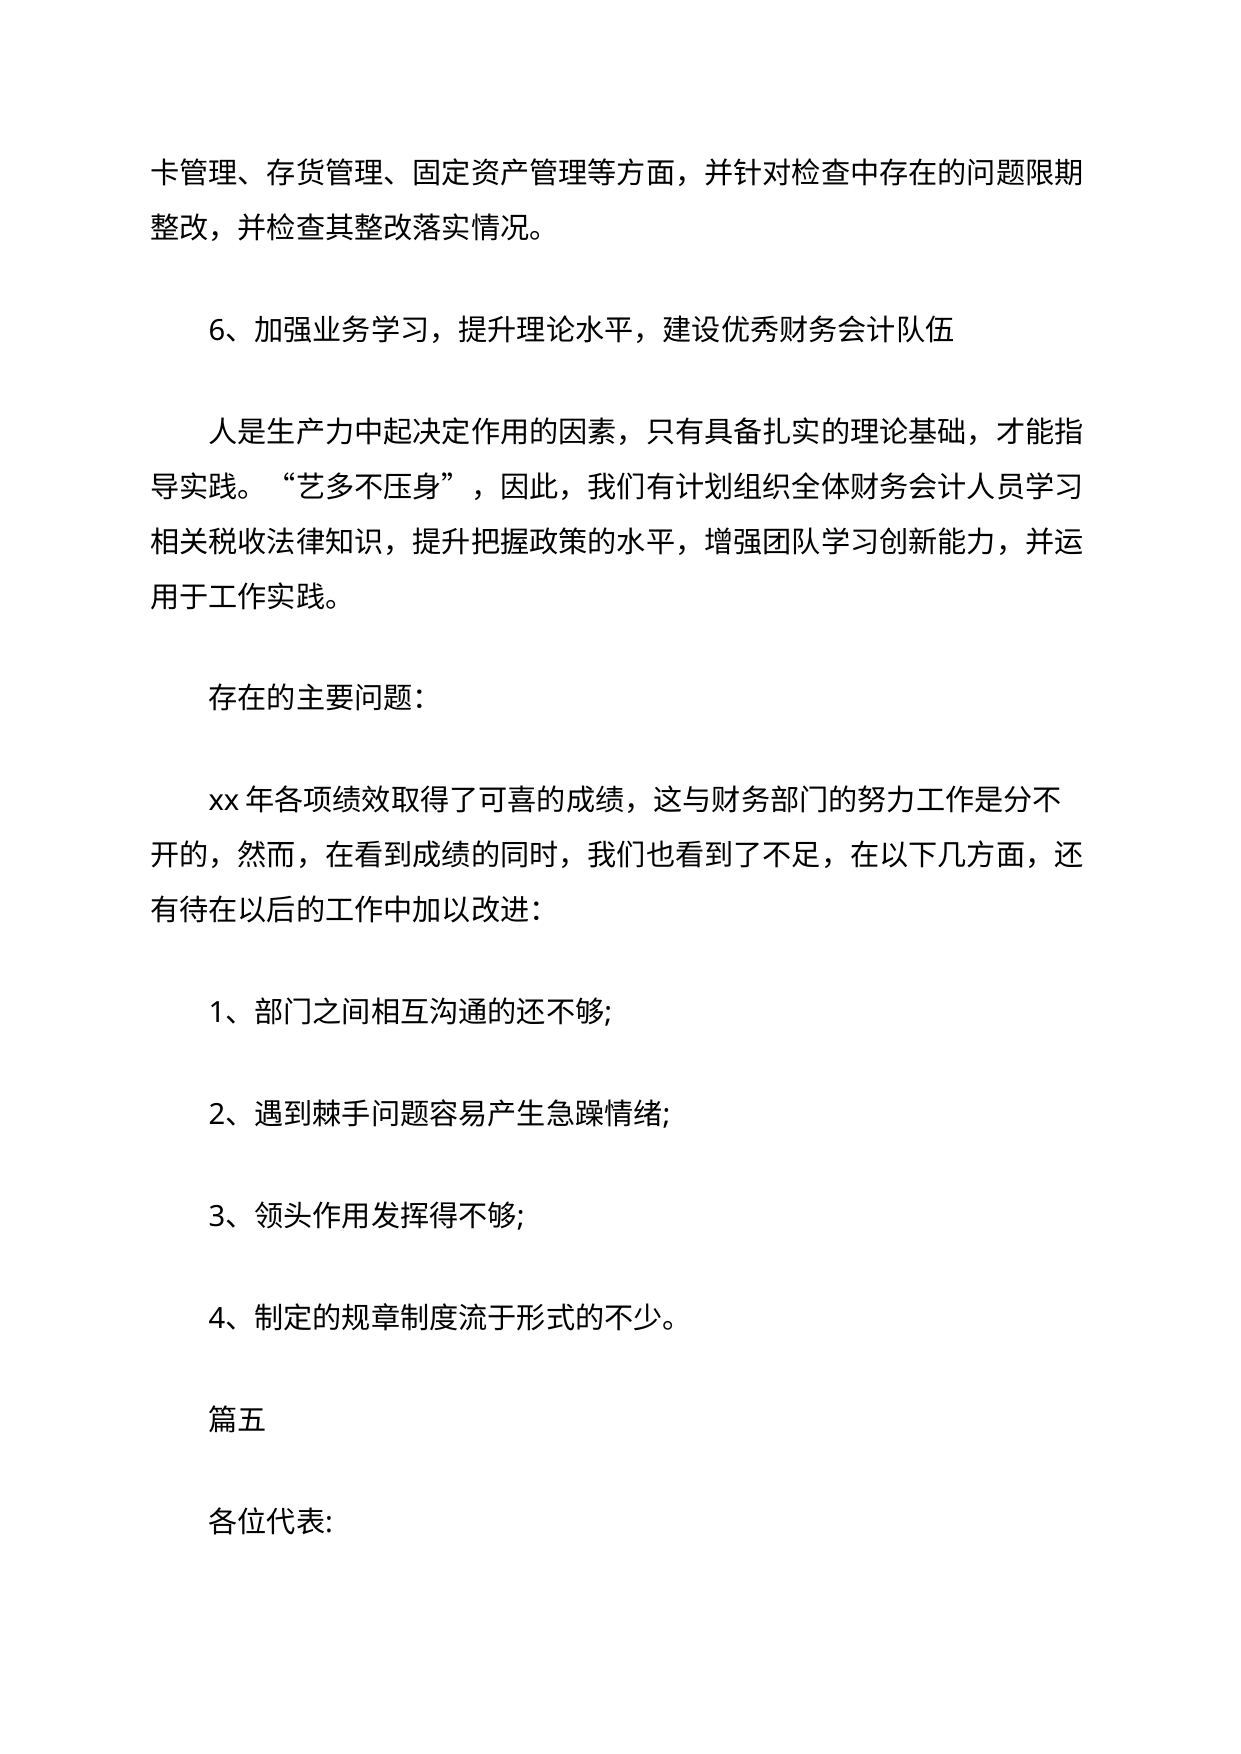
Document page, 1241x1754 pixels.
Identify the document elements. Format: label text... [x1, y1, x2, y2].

text 存在的主要问题： [150, 675, 1090, 717]
text 各位代表: [150, 1498, 1090, 1541]
text 4、制定的规章制度流于形式的不少。 [150, 1294, 1090, 1337]
text 6、加强业务学习，提升理论水平，建设优秀财务会计队伍 [150, 307, 1090, 349]
text 人是生产力中起决定作用的因素，只有具备扎实的理论基础，才能指导实践。“艺多不压身”，因此，我们有计划组织全体财务会计人员学习相关税收法律知识，提升把握政策的水平，增强团队学习创新能力，并运用于工作实践。 [150, 409, 1090, 616]
text 篇五 [150, 1396, 1090, 1439]
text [150, 150, 1090, 247]
text 3、领头作用发挥得不够; [150, 1192, 1090, 1235]
text 1、部门之间相互沟通的还不够; [150, 988, 1090, 1031]
text 2、遇到棘手问题容易产生急躁情绪; [150, 1091, 1090, 1133]
text xx年各项绩效取得了可喜的成绩，这与财务部门的努力工作是分不开的，然而，在看到成绩的同时，我们也看到了不足，在以下几方面，还有待在以后的工作中加以改进： [150, 777, 1090, 929]
